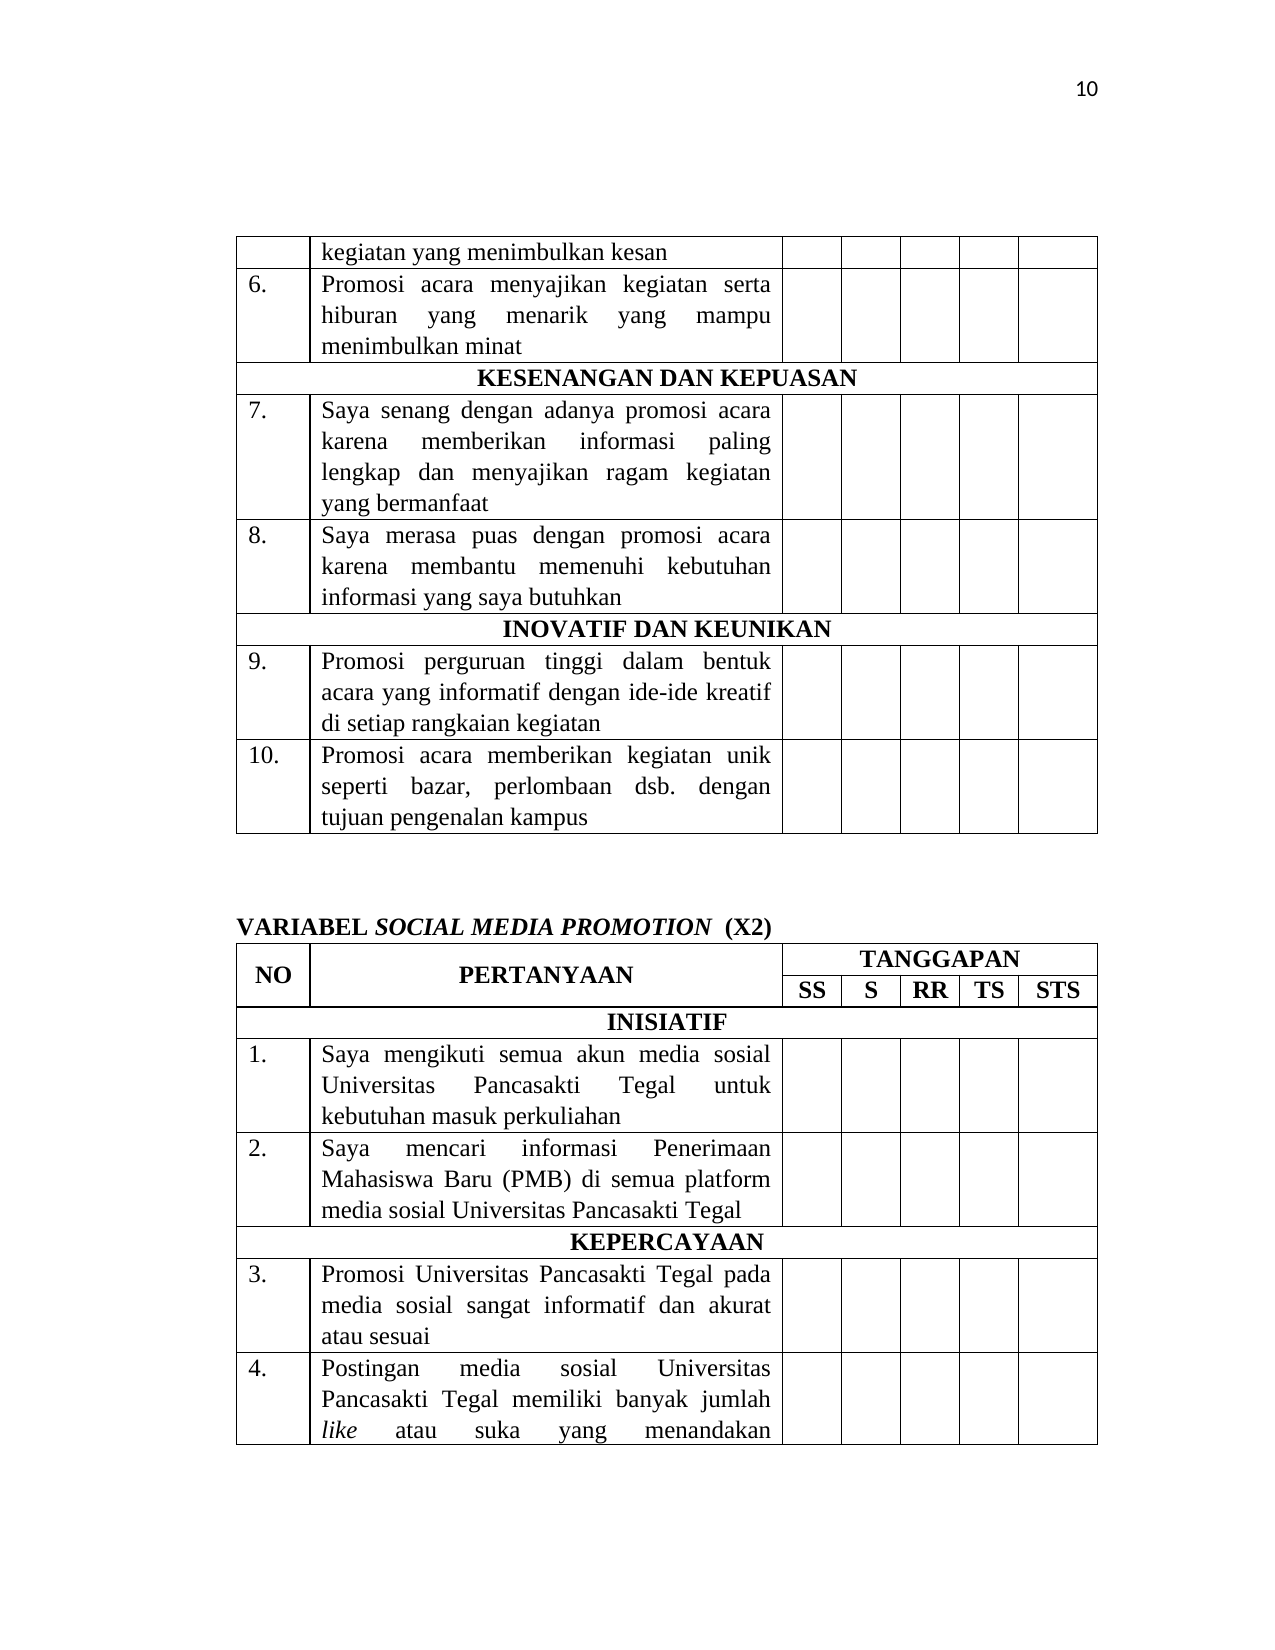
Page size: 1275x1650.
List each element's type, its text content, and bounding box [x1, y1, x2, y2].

table_cell 5. [237, 237, 309, 268]
table_cell Promosi Universitas Pancasakti Tegal pada media sosial sangat informatif dan akurat atau sesuai [311, 1259, 782, 1352]
table_cell [901, 237, 959, 268]
table_cell [783, 1039, 841, 1132]
table_cell [901, 646, 959, 739]
table_cell [842, 520, 900, 613]
table_cell INOVATIF DAN KEUNIKAN [237, 614, 1097, 645]
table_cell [311, 237, 782, 268]
table_cell [901, 269, 959, 362]
table_cell [842, 646, 900, 739]
table_header PERTANYAAN [311, 944, 782, 1006]
table_cell Promosi acara memberikan kegiatan unik seperti bazar, perlombaan dsb. dengan tujuan pengenalan kampus [311, 740, 782, 833]
table_cell KESENANGAN DAN KEPUASAN [237, 363, 1097, 394]
table_cell Saya merasa puas dengan promosi acara karena membantu memenuhi kebutuhan informasi yang saya butuhkan [311, 520, 782, 613]
table_cell 9. [237, 646, 309, 739]
table_cell 6. [237, 269, 309, 362]
table_cell [783, 269, 841, 362]
table_cell [901, 1259, 959, 1352]
table_cell [960, 1259, 1018, 1352]
table_cell 1. [237, 1039, 309, 1132]
table_cell [842, 740, 900, 833]
table_cell [901, 520, 959, 613]
table_cell Promosi perguruan tinggi dalam bentuk acara yang informatif dengan ide-ide kreatif di setiap rangkaian kegiatan [311, 646, 782, 739]
table_cell [901, 1353, 959, 1444]
text VARIABEL SOCIAL MEDIA PROMOTION (X2) [236, 912, 1098, 940]
table_cell RR [901, 976, 959, 1006]
table_cell [960, 646, 1018, 739]
table_cell [901, 740, 959, 833]
table_cell [783, 1353, 841, 1444]
table_cell [842, 1259, 900, 1352]
table_cell Saya senang dengan adanya promosi acara karena memberikan informasi paling lengkap dan menyajikan ragam kegiatan yang bermanfaat [311, 395, 782, 519]
table_cell 7. [237, 395, 309, 519]
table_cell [311, 1353, 782, 1444]
table_cell [901, 1133, 959, 1226]
table_header TANGGAPAN [783, 944, 1097, 974]
table_cell [842, 1353, 900, 1444]
table_cell 10. [237, 740, 309, 833]
table_cell KEPERCAYAAN [237, 1227, 1097, 1258]
table_cell [1019, 1353, 1097, 1444]
table_cell [842, 395, 900, 519]
table_cell [783, 1259, 841, 1352]
table_cell 3. [237, 1259, 309, 1352]
table_cell [1019, 1039, 1097, 1132]
table_cell [960, 269, 1018, 362]
table_cell [1019, 646, 1097, 739]
table_cell [1019, 237, 1097, 268]
table_cell [960, 1353, 1018, 1444]
table_cell SS [783, 976, 841, 1006]
table_cell [842, 1133, 900, 1226]
table_cell [783, 237, 841, 268]
table_cell 8. [237, 520, 309, 613]
table_cell [783, 520, 841, 613]
table_cell Saya mencari informasi Penerimaan Mahasiswa Baru (PMB) di semua platform media sosial Universitas Pancasakti Tegal [311, 1133, 782, 1226]
table_cell S [842, 976, 900, 1006]
table_cell [960, 520, 1018, 613]
table_cell [960, 740, 1018, 833]
table_cell [960, 395, 1018, 519]
table_cell [1019, 1133, 1097, 1226]
table_cell [783, 646, 841, 739]
table_cell TS [960, 976, 1018, 1006]
table_cell [960, 237, 1018, 268]
table_cell [783, 1133, 841, 1226]
table_cell [842, 1039, 900, 1132]
table_cell [901, 395, 959, 519]
table_cell [901, 1039, 959, 1132]
table_cell [783, 395, 841, 519]
table_cell STS [1019, 976, 1097, 1006]
table_cell [1019, 269, 1097, 362]
table_cell [842, 269, 900, 362]
table_cell [842, 237, 900, 268]
table_cell [1019, 740, 1097, 833]
table_cell Promosi acara menyajikan kegiatan serta hiburan yang menarik yang mampu menimbulkan minat [311, 269, 782, 362]
table_cell 2. [237, 1133, 309, 1226]
table_cell [960, 1039, 1018, 1132]
table_header NO [237, 944, 309, 1006]
table_cell [1019, 395, 1097, 519]
table_cell [1019, 1259, 1097, 1352]
table_cell [960, 1133, 1018, 1226]
table_cell [1019, 520, 1097, 613]
table_cell 4. [237, 1353, 309, 1444]
table_cell Saya mengikuti semua akun media sosial Universitas Pancasakti Tegal untuk kebutuhan masuk perkuliahan [311, 1039, 782, 1132]
table_cell INISIATIF [237, 1008, 1097, 1038]
table_cell [783, 740, 841, 833]
